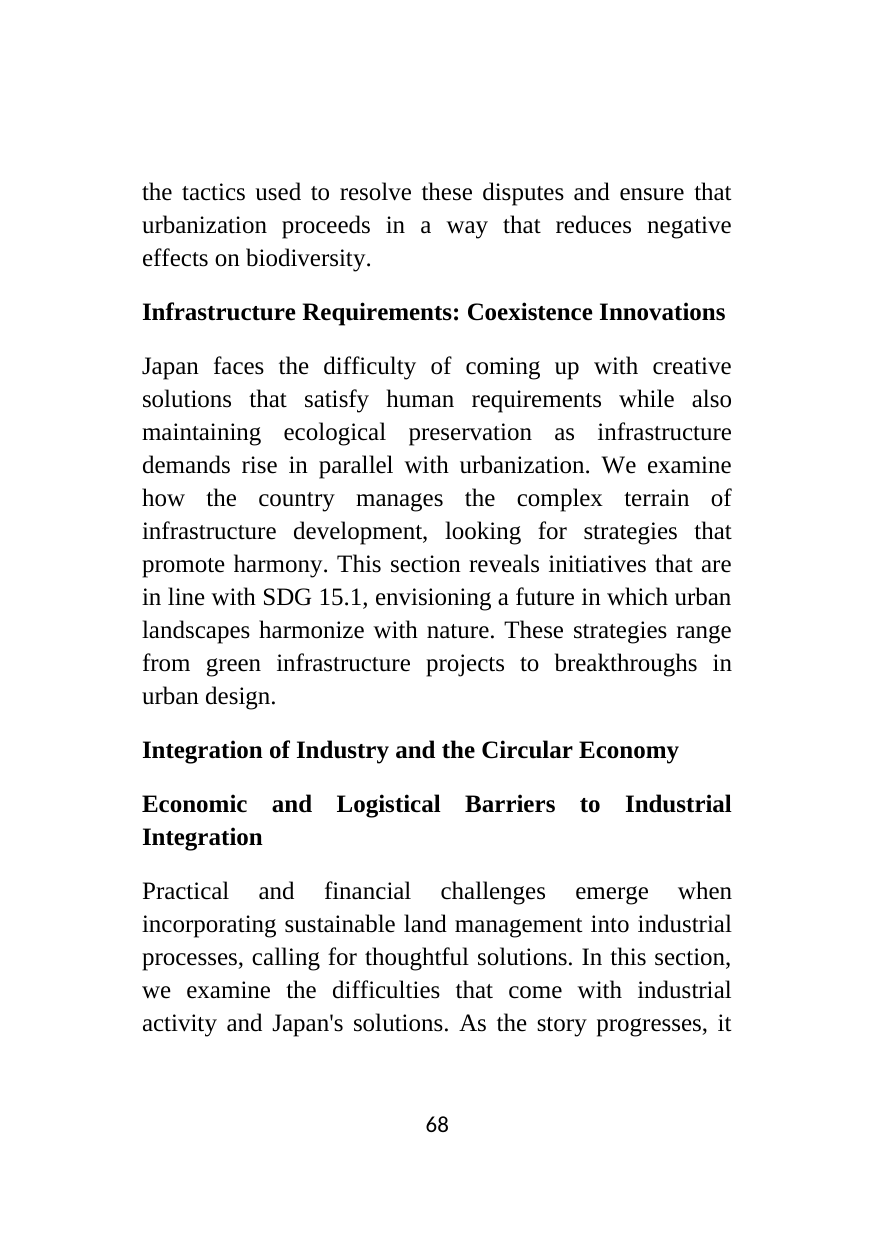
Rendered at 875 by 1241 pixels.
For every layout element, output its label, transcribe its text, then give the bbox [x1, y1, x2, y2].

text Economic and Logistical Barriers to Industrial Integration [142, 789, 732, 851]
text Infrastructure Requirements: Coexistence Innovations [142, 297, 732, 326]
text Integration of Industry and the Circular Economy [142, 735, 732, 764]
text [142, 177, 732, 272]
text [142, 876, 732, 1037]
text Japan faces the difficulty of coming up with creative solutions that satisfy human requirements while also maintaining ecological preservation as infrastructure demands rise in parallel with urbanization. We examine how the country manages the complex terrain of infrastructure development, looking for strategies that promote harmony. This section reveals initiatives that are in line with SDG 15.1, envisioning a future in which urban landscapes harmonize with nature. These strategies range from green infrastructure projects to breakthroughs in urban design. [142, 351, 732, 710]
